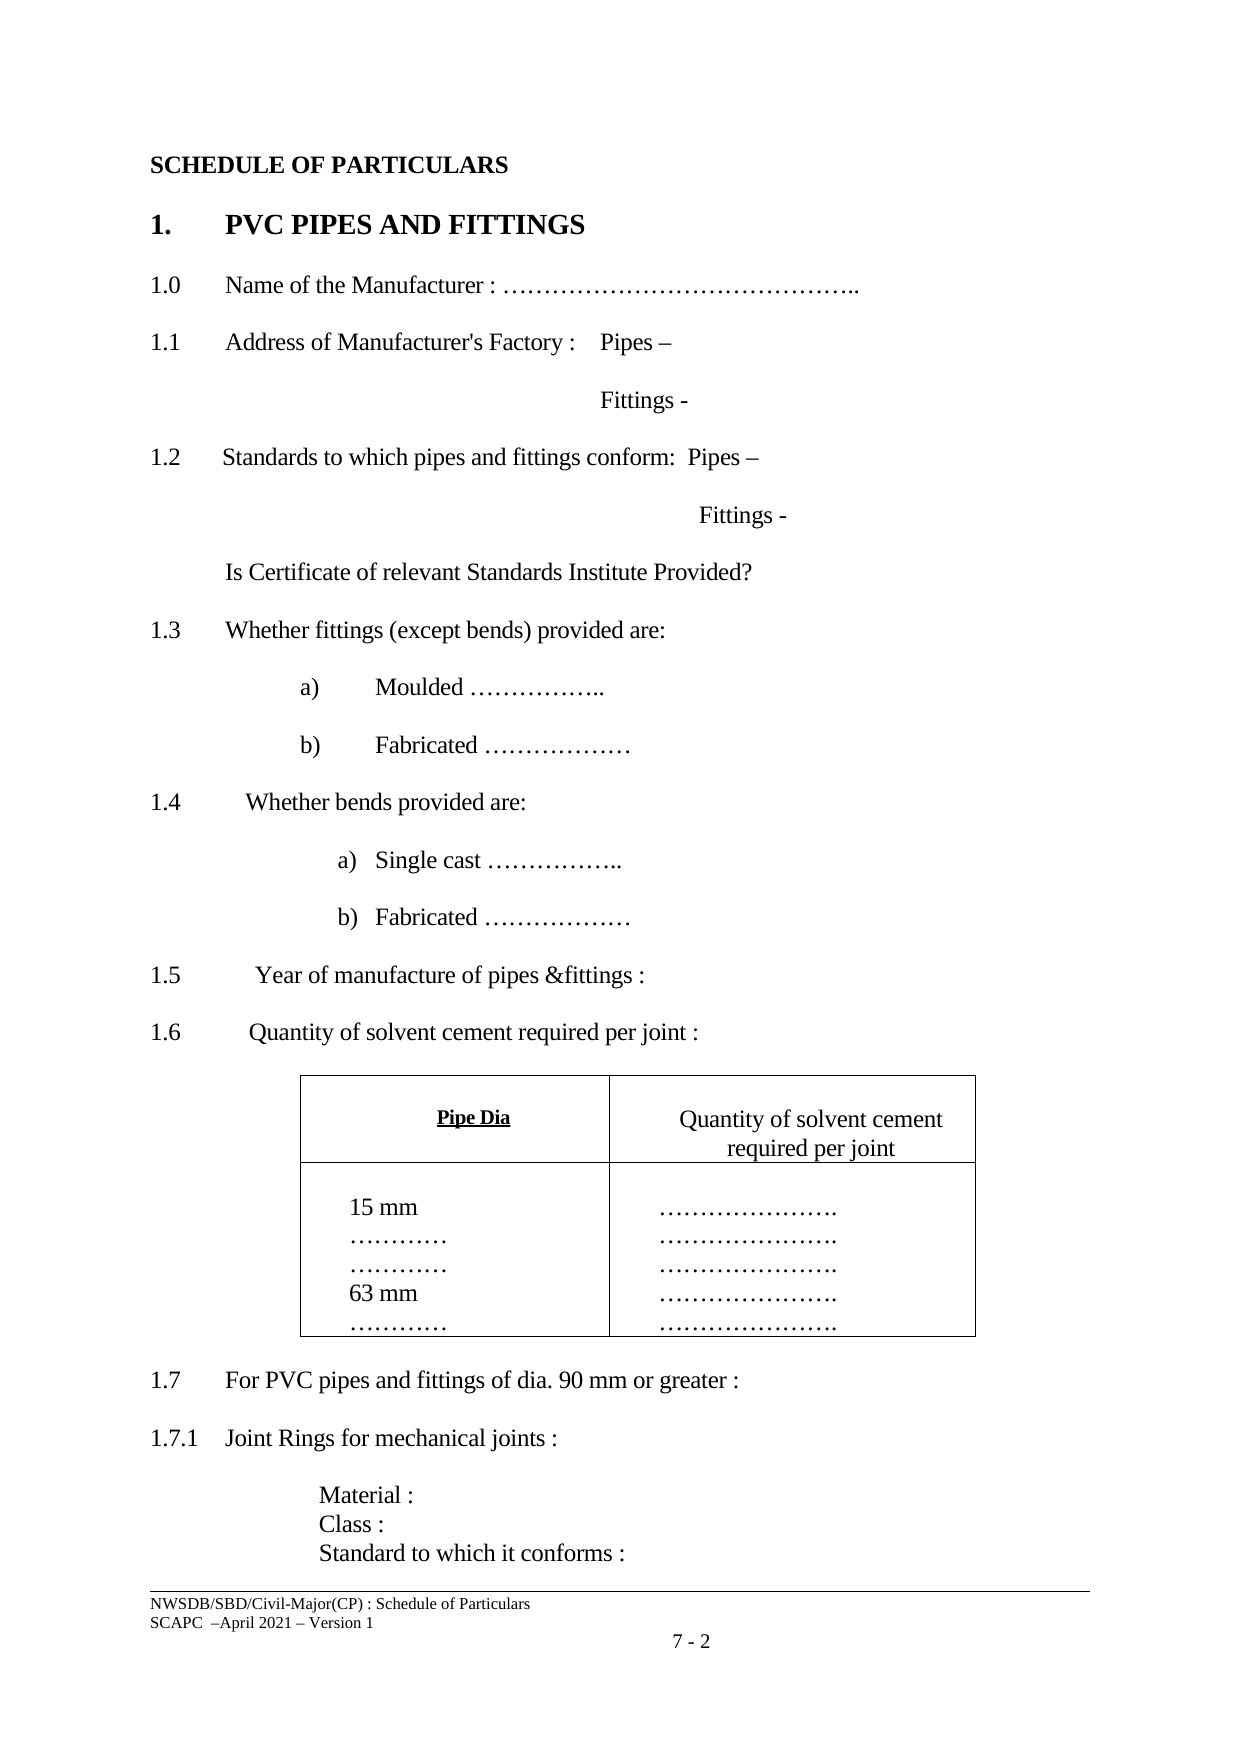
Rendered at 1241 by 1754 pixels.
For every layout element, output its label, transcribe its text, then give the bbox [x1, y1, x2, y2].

text 1. PVC PIPES AND FITTINGS [150, 207, 1090, 241]
text Is Certificate of relevant Standards Institute Provided? [187, 557, 1090, 586]
text 1.1 Address of Manufacturer's Factory : Pipes – [150, 327, 1090, 356]
text a) Moulded …………….. [300, 672, 1090, 701]
text Class : [319, 1509, 1090, 1538]
text a) Single cast …………….. [337, 845, 1090, 873]
text Fittings - [187, 385, 1090, 413]
list Whether bends provided are: [150, 787, 1090, 816]
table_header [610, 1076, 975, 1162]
text 1.6 Quantity of solvent cement required per joint : [150, 1017, 1090, 1046]
text 1.7 For PVC pipes and fittings of dia. 90 mm or greater : [150, 1365, 1090, 1394]
text b) Fabricated ……………… [300, 730, 1090, 758]
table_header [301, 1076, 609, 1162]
list Joint Rings for mechanical joints : [150, 1423, 1090, 1452]
text Fittings - [187, 500, 1090, 528]
text Standard to which it conforms : [319, 1538, 1090, 1567]
text SCHEDULE OF PARTICULARS [150, 150, 1090, 179]
text 1.5 Year of manufacture of pipes &fittings : [150, 960, 1090, 988]
text b) Fabricated ……………… [337, 902, 1090, 931]
text 1.0 Name of the Manufacturer : …………………………………….. [150, 270, 1090, 298]
text 1.2 Standards to which pipes and fittings conform: Pipes – [150, 442, 1090, 471]
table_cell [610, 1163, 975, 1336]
list Whether fittings (except bends) provided are: [150, 615, 1090, 643]
text Material : [319, 1480, 1090, 1509]
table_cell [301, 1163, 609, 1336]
